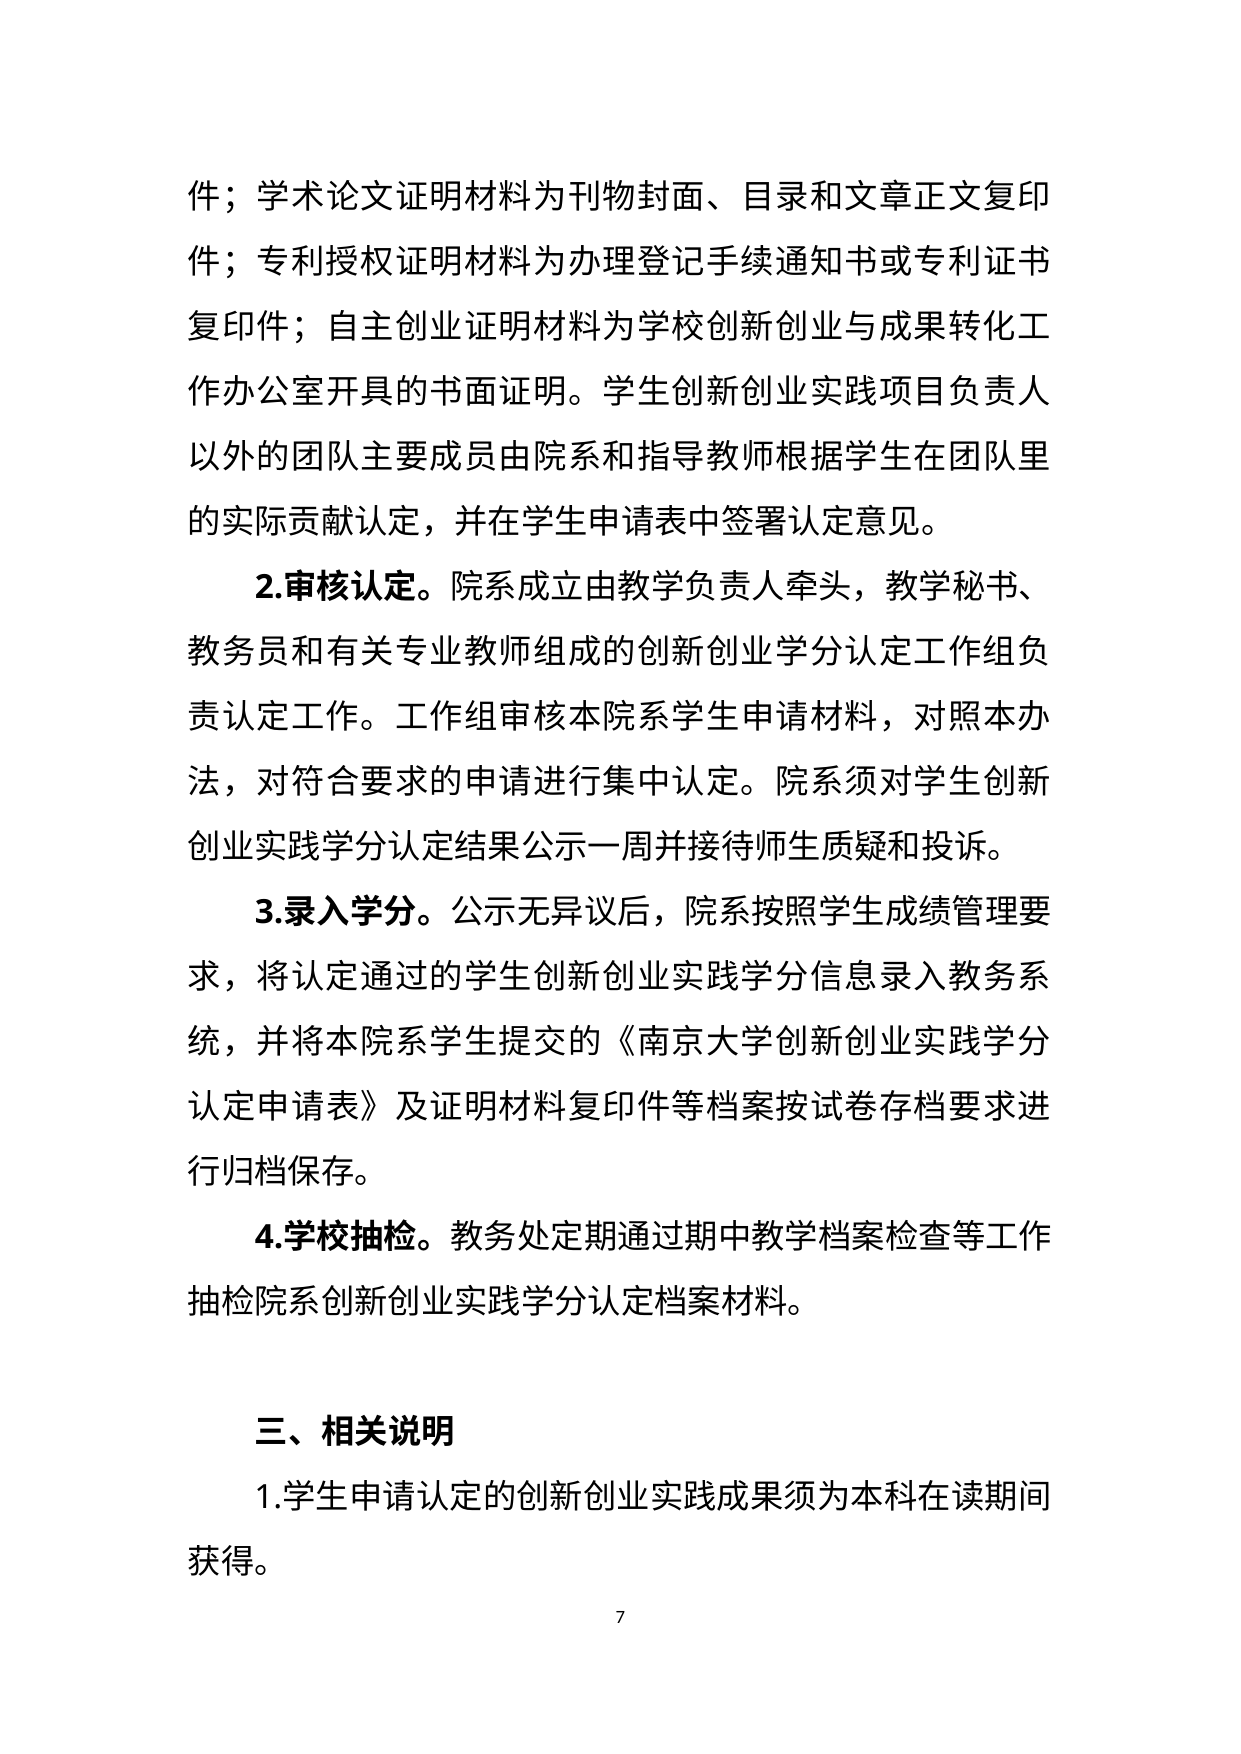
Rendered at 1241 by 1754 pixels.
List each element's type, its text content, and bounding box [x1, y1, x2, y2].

text 2.审核认定。院系成立由教学负责人牵头，教学秘书、教务员和有关专业教师组成的创新创业学分认定工作组负责认定工作。工作组审核本院系学生申请材料，对照本办法，对符合要求的申请进行集中认定。院系须对学生创新创业实践学分认定结果公示一周并接待师生质疑和投诉。 [187, 552, 1053, 877]
text 4.学校抽检。教务处定期通过期中教学档案检查等工作抽检院系创新创业实践学分认定档案材料。 [187, 1202, 1053, 1332]
text 三、相关说明 [187, 1397, 1053, 1462]
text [187, 162, 1053, 552]
text 3.录入学分。公示无异议后，院系按照学生成绩管理要求，将认定通过的学生创新创业实践学分信息录入教务系统，并将本院系学生提交的《南京大学创新创业实践学分认定申请表》及证明材料复印件等档案按试卷存档要求进行归档保存。 [187, 877, 1053, 1202]
text 1.学生申请认定的创新创业实践成果须为本科在读期间获得。 [187, 1462, 1053, 1592]
